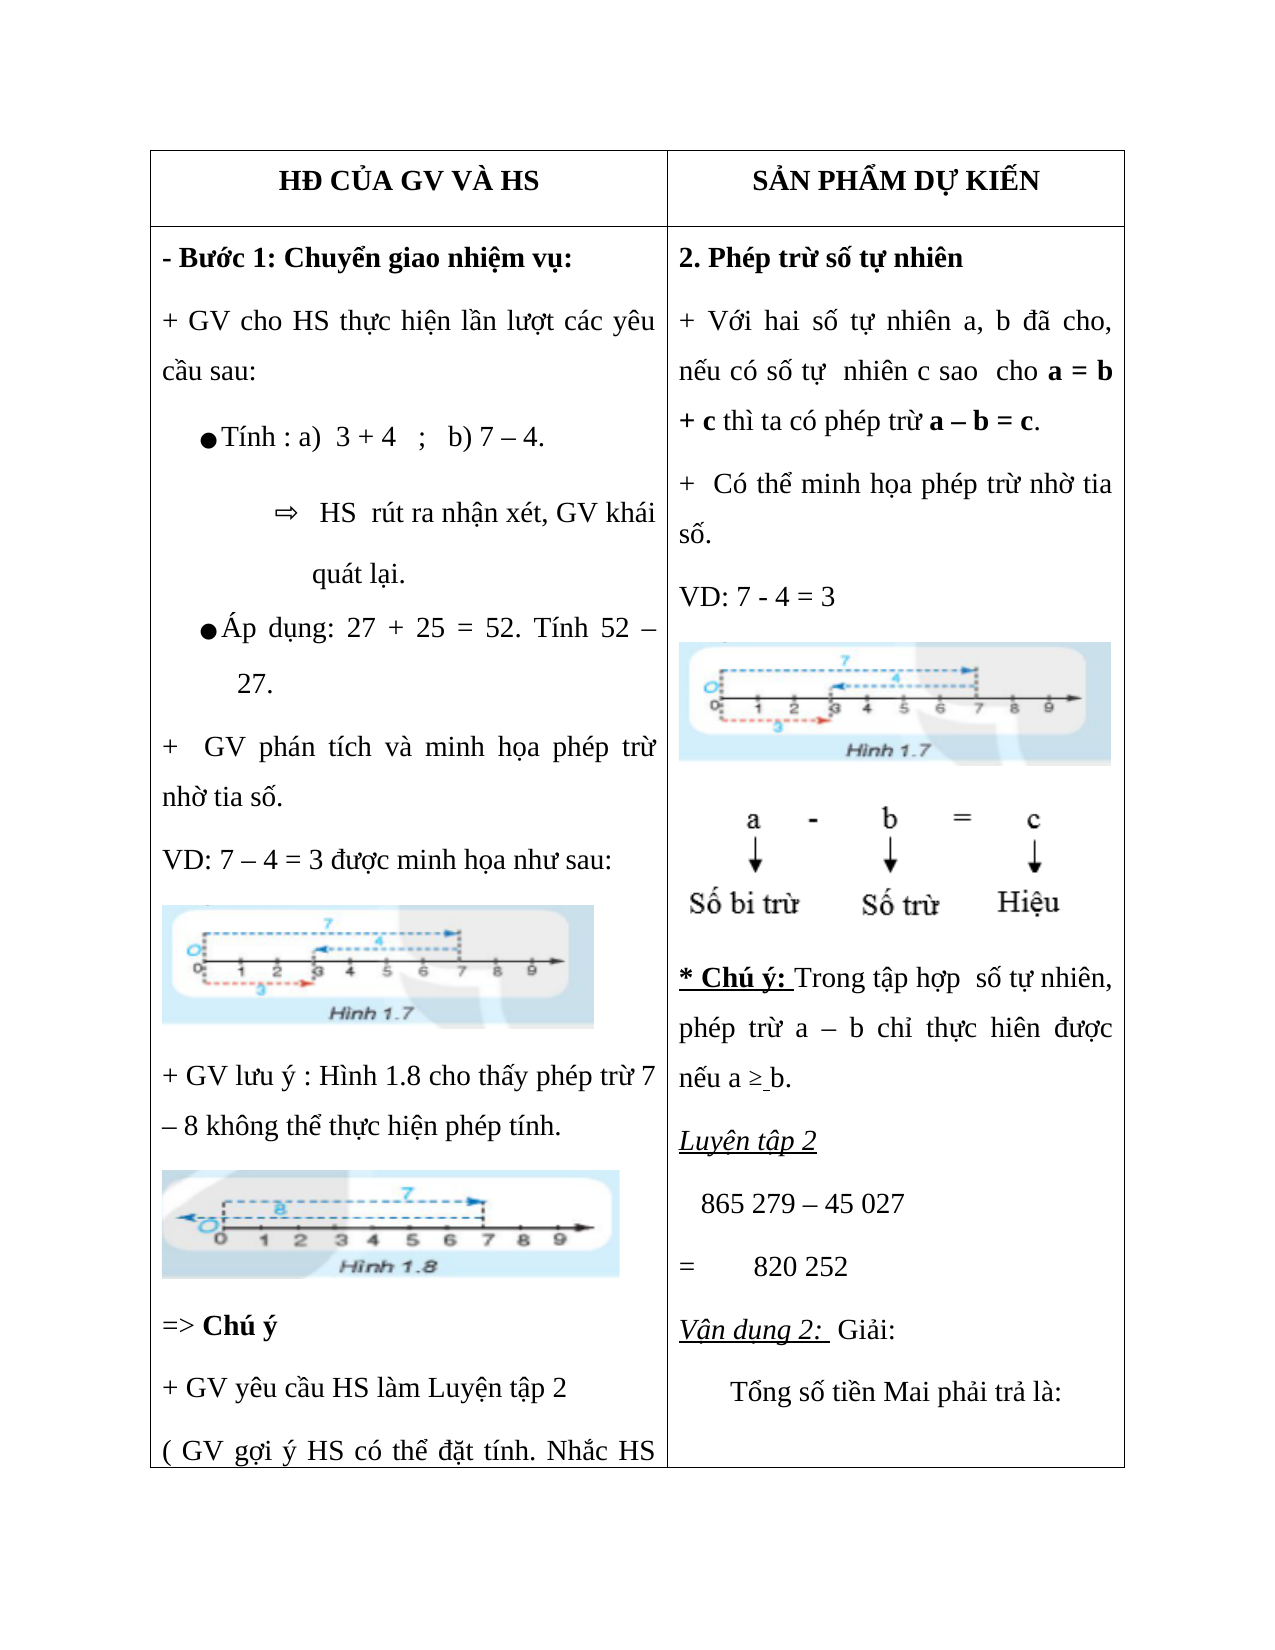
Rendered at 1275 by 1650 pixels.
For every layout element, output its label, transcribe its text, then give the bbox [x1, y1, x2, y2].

picture [678, 794, 1074, 931]
picture [678, 642, 1111, 766]
table_header HĐ CỦA GV VÀ HS [151, 151, 667, 226]
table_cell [151, 227, 667, 1467]
table_header SẢN PHẨM DỰ KIẾN [668, 151, 1124, 226]
picture [161, 905, 594, 1029]
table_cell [668, 227, 1124, 1467]
picture [161, 1170, 620, 1279]
